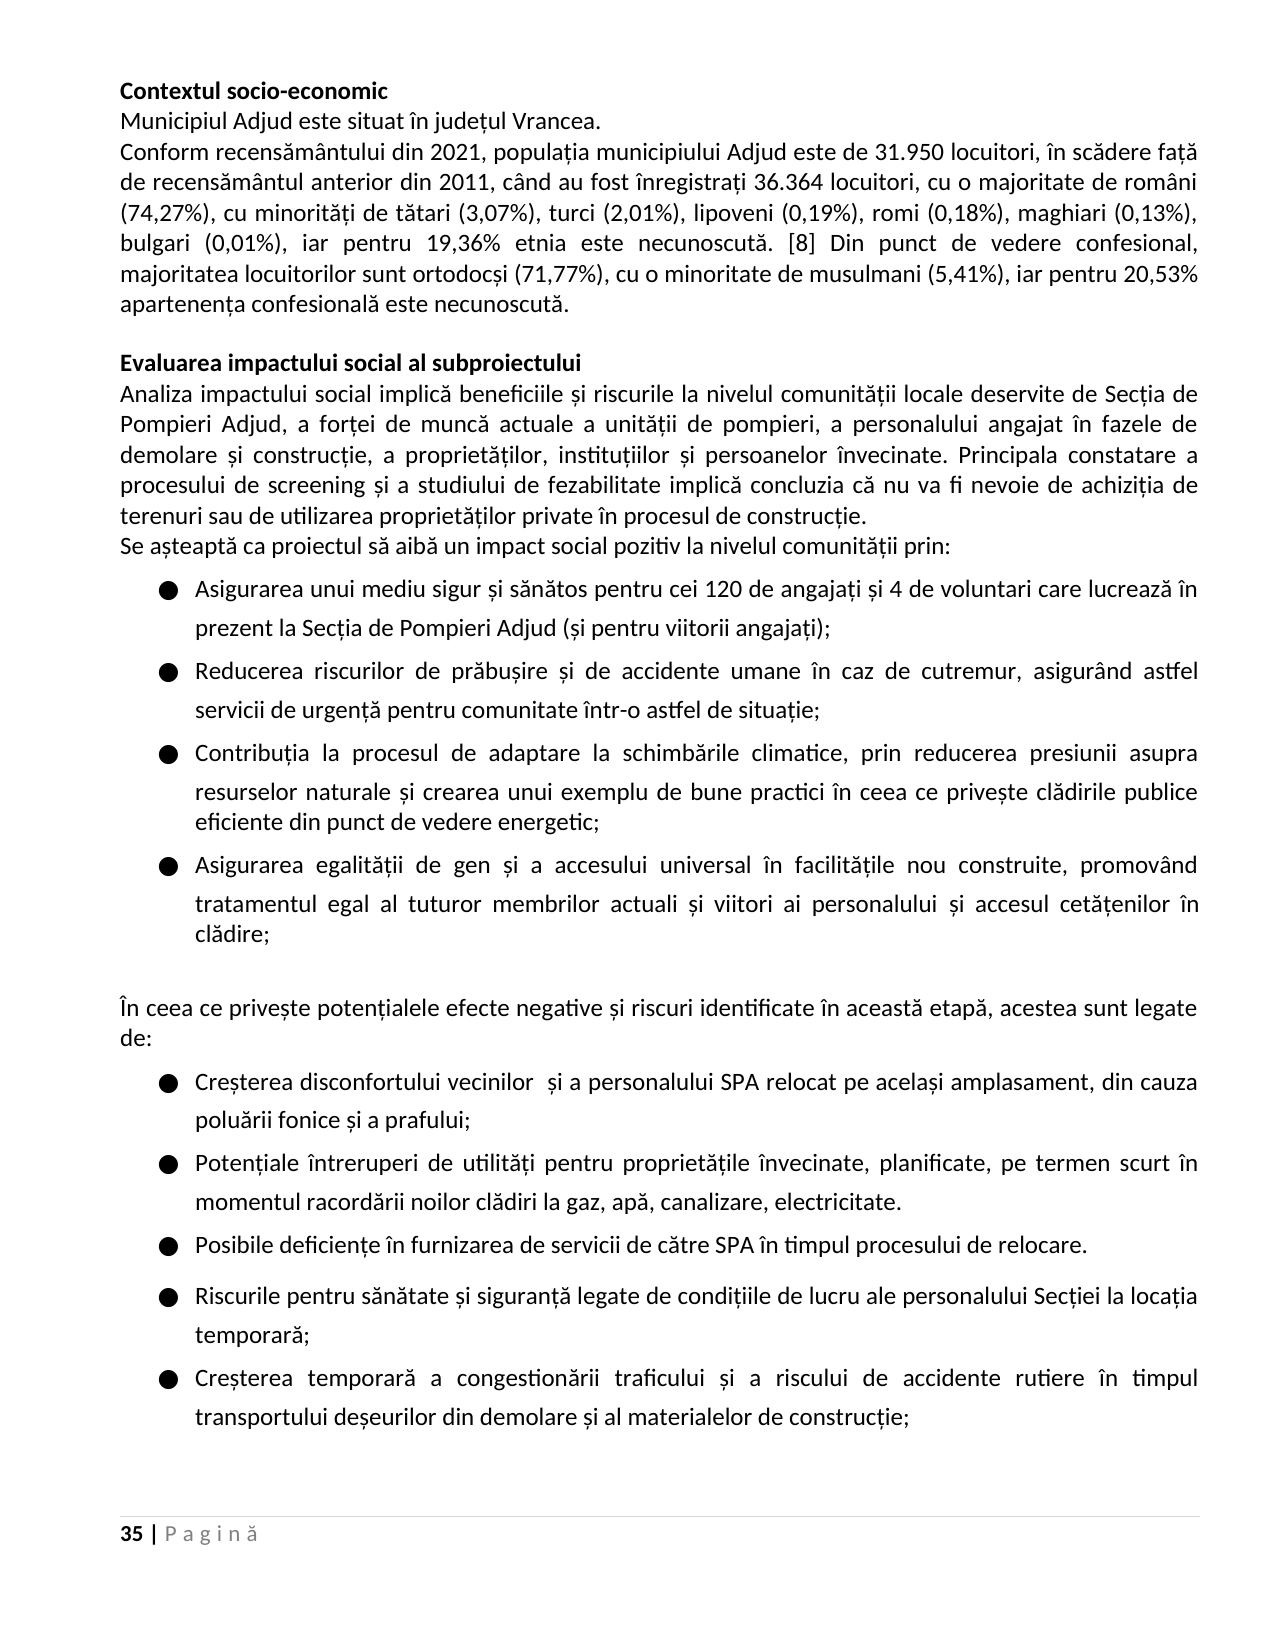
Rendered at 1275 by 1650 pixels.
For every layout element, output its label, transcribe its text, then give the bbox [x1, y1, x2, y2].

text Se așteaptă ca proiectul să aibă un impact social pozitiv la nivelul comunității prin: [120, 530, 1200, 561]
list Asigurarea unui mediu sigur și sănătos pentru cei 120 de angajați și 4 de voluntari care lucrează în prezent la Secția de Pompieri Adjud (și pentru viitorii angajați); [157, 561, 1200, 643]
text Conform recensământului din 2021, populația municipiului Adjud este de 31.950 locuitori, în scădere față de recensământul anterior din 2011, când au fost înregistrați 36.364 locuitori, cu o majoritate de români (74,27%), cu minorități de tătari (3,07%), turci (2,01%), lipoveni (0,19%), romi (0,18%), maghiari (0,13%), bulgari (0,01%), iar pentru 19,36% etnia este necunoscută. [8] Din punct de vedere confesional, majoritatea locuitorilor sunt ortodocși (71,77%), cu o minoritate de musulmani (5,41%), iar pentru 20,53% apartenența confesională este necunoscută. [120, 136, 1200, 319]
list Posibile deficiențe în furnizarea de servicii de către SPA în timpul procesului de relocare. [157, 1217, 1200, 1268]
list Reducerea riscurilor de prăbușire și de accidente umane în caz de cutremur, asigurând astfel servicii de urgență pentru comunitate într-o astfel de situație; [157, 643, 1200, 724]
list Contribuția la procesul de adaptare la schimbările climatice, prin reducerea presiunii asupra resurselor naturale și crearea unui exemplu de bune practici în ceea ce privește clădirile publice eficiente din punct de vedere energetic; [157, 724, 1200, 837]
text În ceea ce privește potențialele efecte negative și riscuri identificate în această etapă, acestea sunt legate de: [120, 992, 1200, 1053]
text Analiza impactului social implică beneficiile și riscurile la nivelul comunității locale deservite de Secția de Pompieri Adjud, a forței de muncă actuale a unității de pompieri, a personalului angajat în fazele de demolare și construcție, a proprietăților, instituțiilor și persoanelor învecinate. Principala constatare a procesului de screening și a studiului de fezabilitate implică concluzia că nu va fi nevoie de achiziția de terenuri sau de utilizarea proprietăților private în procesul de construcție. [120, 378, 1200, 530]
text Contextul socio-economic [120, 75, 1200, 106]
text Municipiul Adjud este situat în județul Vrancea. [120, 106, 1200, 136]
list Riscurile pentru sănătate și siguranță legate de condițiile de lucru ale personalului Secției la locația temporară; [157, 1268, 1200, 1349]
list Potențiale întreruperi de utilități pentru proprietățile învecinate, planificate, pe termen scurt în momentul racordării noilor clădiri la gaz, apă, canalizare, electricitate. [157, 1135, 1200, 1217]
text Evaluarea impactului social al subproiectului [120, 347, 1200, 378]
list Creșterea disconfortului vecinilor și a personalului SPA relocat pe același amplasament, din cauza poluării fonice și a prafului; [157, 1053, 1200, 1135]
list Creșterea temporară a congestionării traficului și a riscului de accidente rutiere în timpul transportului deșeurilor din demolare și al materialelor de construcție; [157, 1349, 1200, 1431]
list Asigurarea egalității de gen și a accesului universal în facilitățile nou construite, promovând tratamentul egal al tuturor membrilor actuali și viitori ai personalului și accesul cetățenilor în clădire; [157, 837, 1200, 949]
